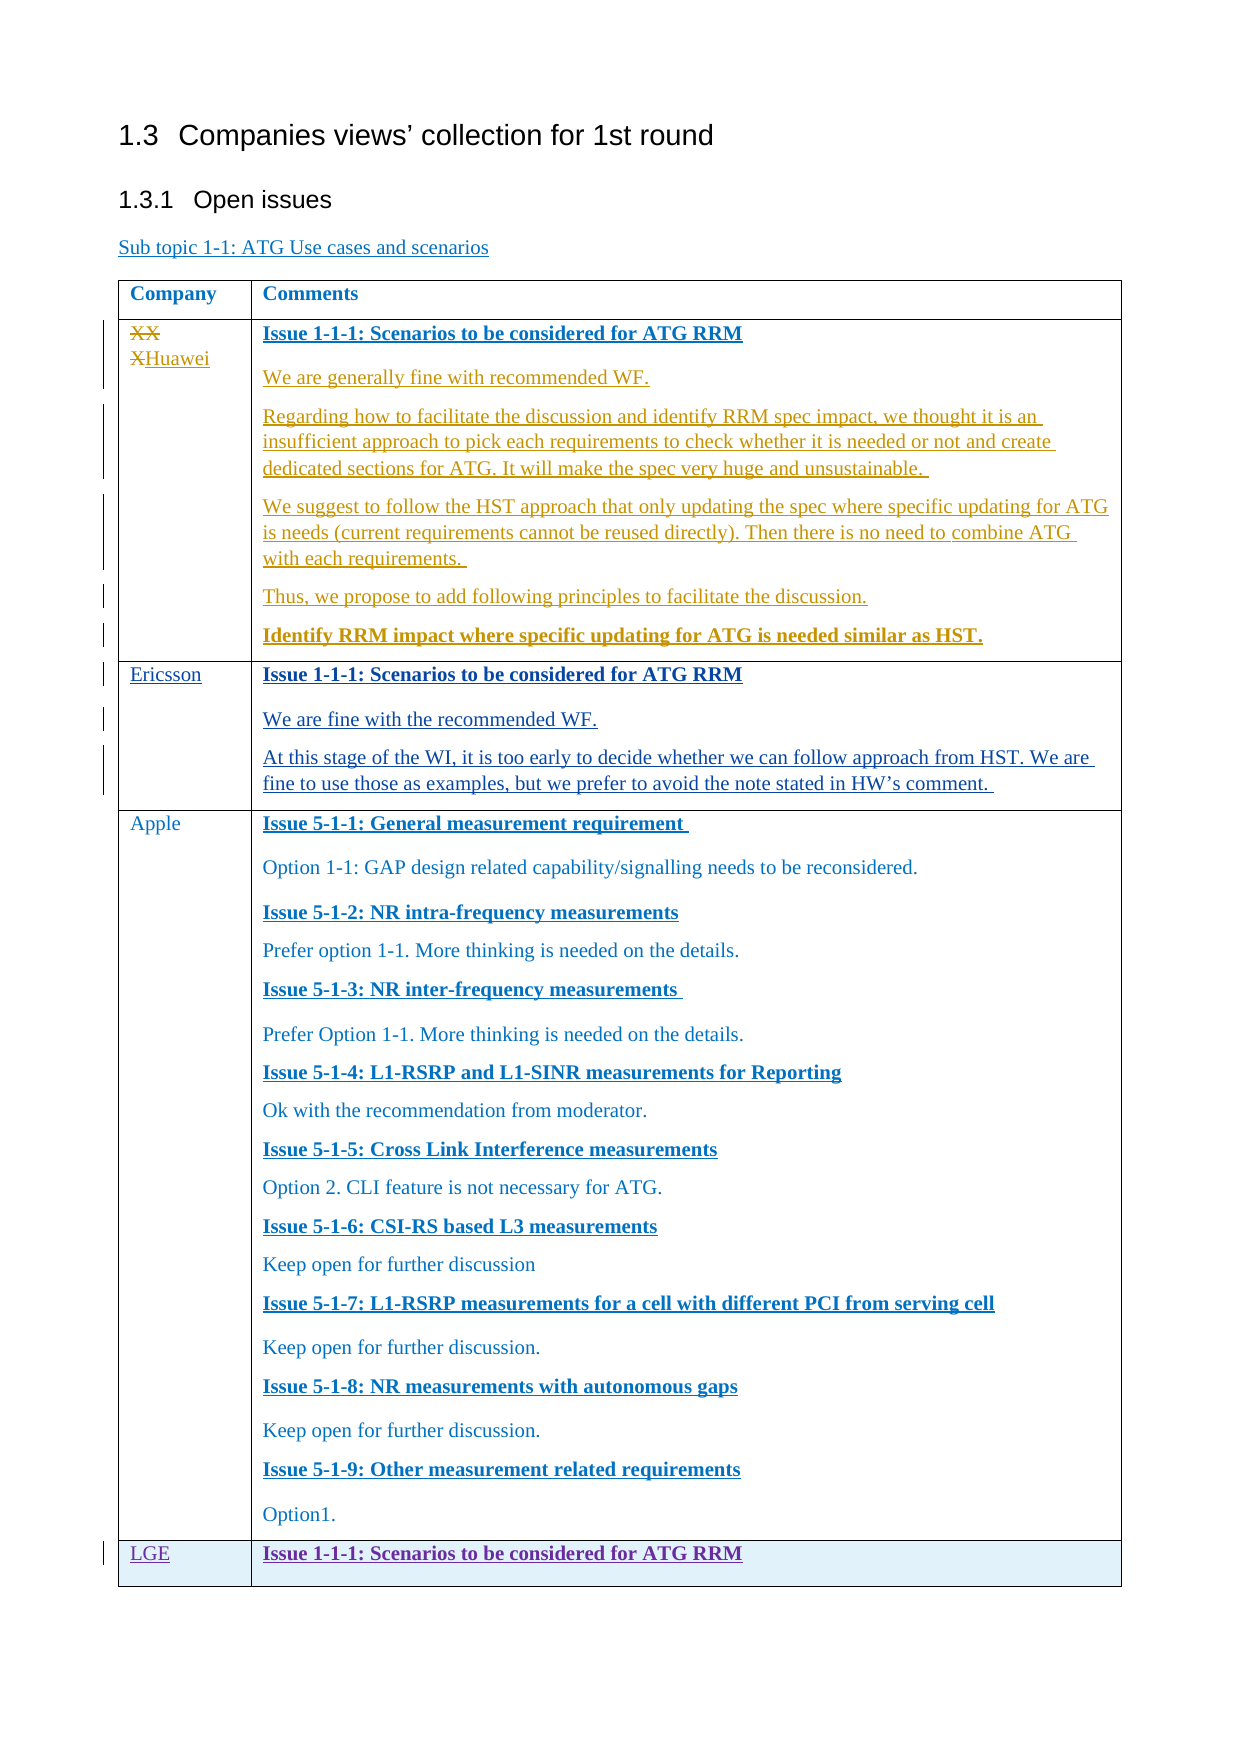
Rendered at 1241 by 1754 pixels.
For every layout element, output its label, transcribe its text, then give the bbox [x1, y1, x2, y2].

subtitle Companies views’ collection for 1st round [118, 118, 1122, 152]
table_header Company [119, 281, 251, 319]
table_cell [119, 320, 251, 661]
table_cell Apple [119, 811, 251, 1540]
table_cell [252, 662, 1121, 809]
table_cell [119, 662, 251, 809]
table_cell Issue 1-1-1: Scenarios to be considered for ATG RRM [252, 320, 1121, 661]
text Sub topic 1-1: ATG Use cases and scenarios [118, 235, 1122, 259]
table_header Comments [252, 281, 1121, 319]
subtitle Open issues [118, 185, 1122, 214]
table_cell Issue 5-1-1: General measurement requirement Option 1-1: GAP design related capability/signalling needs to be reconsidered. Issue 5-1-2: NR intra-frequency measurements Prefer option 1-1. More thinking is needed on the details. Issue 5-1-3: NR inter-frequency measurements Prefer Option 1-1. More thinking is needed on the details. Issue 5-1-4: L1-RSRP and L1-SINR measurements for Reporting Ok with the recommendation from moderator. Issue 5-1-5: Cross Link Interference measurements Option 2. CLI feature is not necessary for ATG. Issue 5-1-6: CSI-RS based L3 measurements Keep open for further discussion Issue 5-1-7: L1-RSRP measurements for a cell with different PCI from serving cell Keep open for further discussion. Issue 5-1-8: NR measurements with autonomous gaps Keep open for further discussion. Issue 5-1-9: Other measurement related requirements Option1. [252, 811, 1121, 1540]
